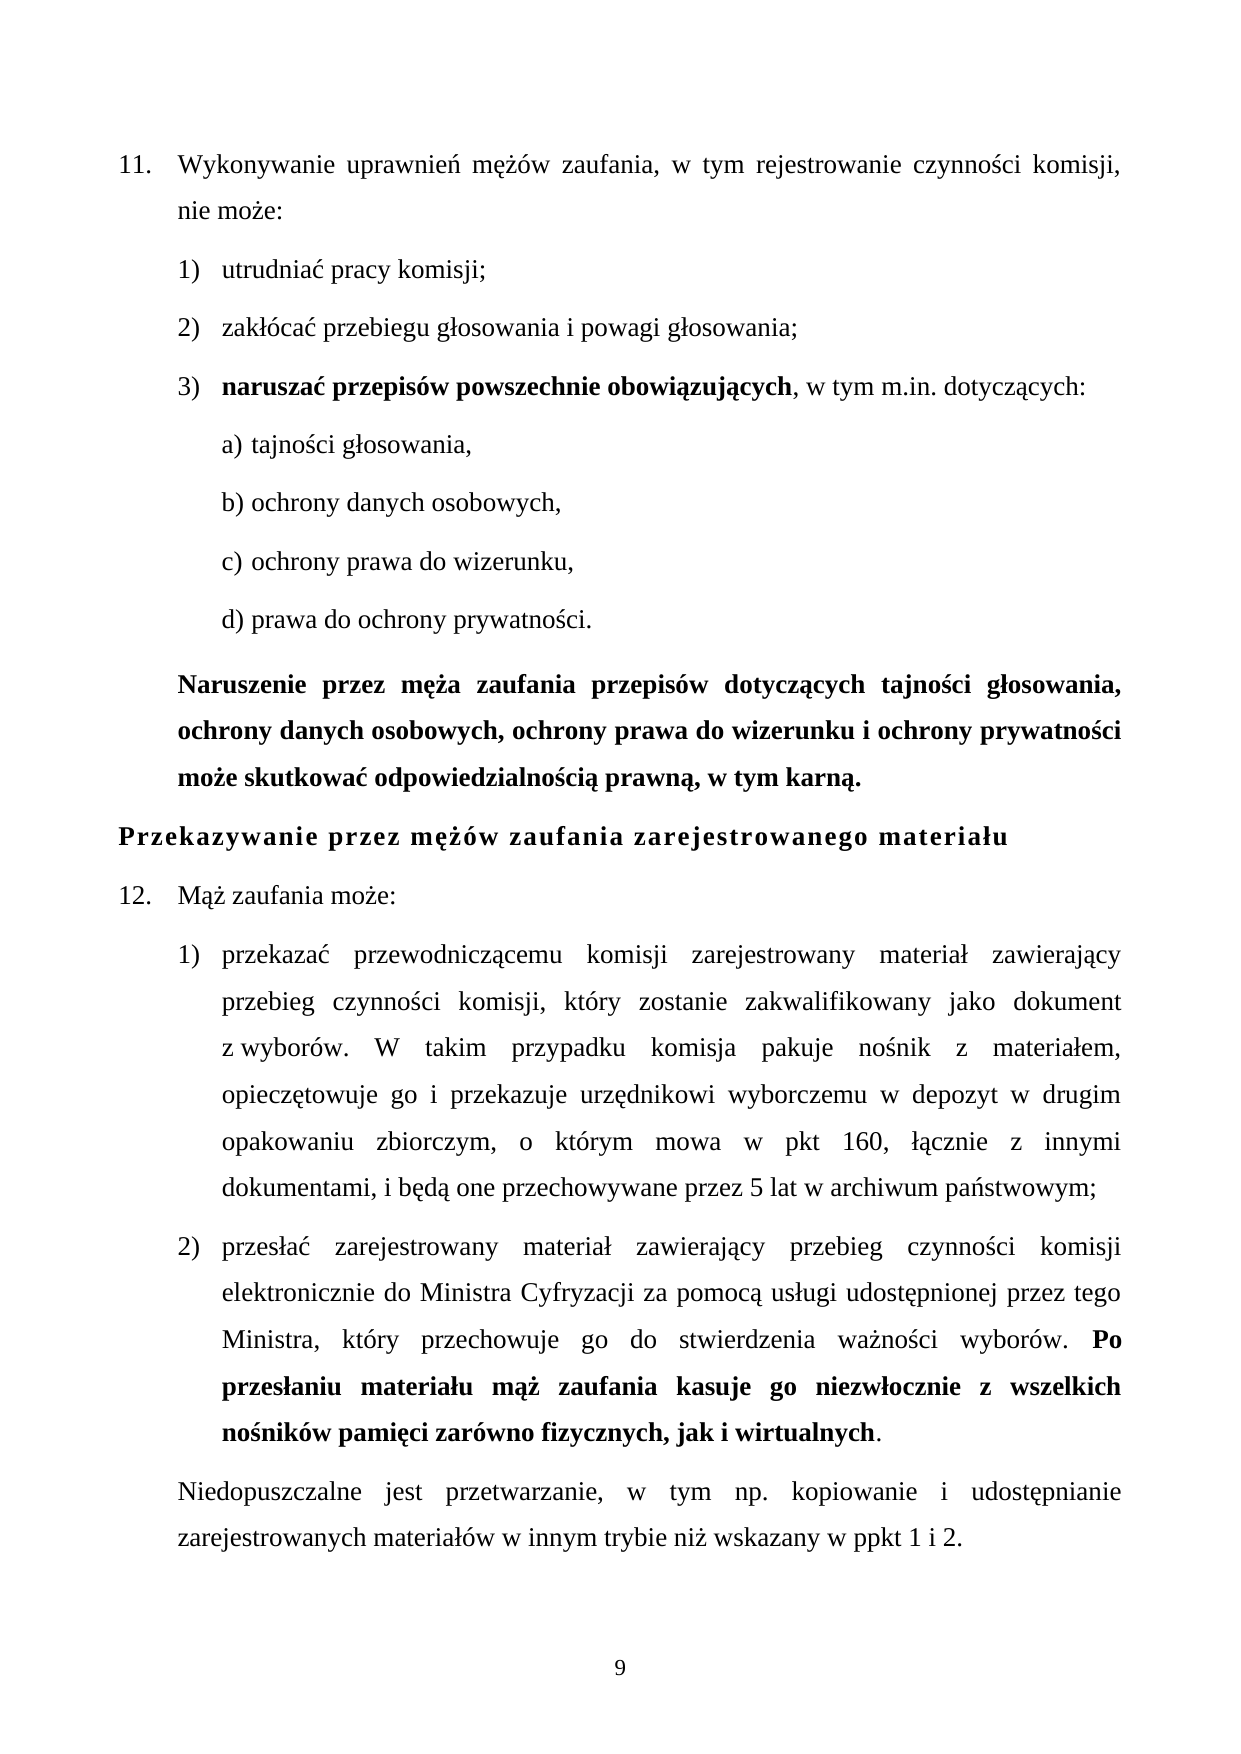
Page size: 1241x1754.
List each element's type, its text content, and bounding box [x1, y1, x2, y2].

list ochrony danych osobowych, [221, 487, 1122, 518]
list Naruszenie przez męża zaufania przepisów dotyczących tajności głosowania, ochrony danych osobowych, ochrony prawa do wizerunku i ochrony prywatności może skutkować odpowiedzialnością prawną, w tym karną. [177, 668, 1122, 792]
list prawa do ochrony prywatności. [221, 603, 1122, 634]
list ochrony prawa do wizerunku, [221, 545, 1122, 576]
list tajności głosowania, [221, 428, 1122, 459]
list Mąż zaufania może: [118, 879, 1122, 911]
list zakłócać przebiegu głosowania i powagi głosowania; [177, 311, 1122, 342]
list Wykonywanie uprawnień mężów zaufania, w tym rejestrowanie czynności komisji, nie może: [118, 148, 1122, 226]
list naruszać przepisów powszechnie obowiązujących, w tym m.in. dotyczących: [177, 370, 1122, 401]
list utrudniać pracy komisji; [177, 253, 1122, 284]
list przekazać przewodniczącemu komisji zarejestrowany materiał zawierający przebieg czynności komisji, który zostanie zakwalifikowany jako dokument z wyborów. W takim przypadku komisja pakuje nośnik z materiałem, opieczętowuje go i przekazuje urzędnikowi wyborczemu w depozyt w drugim opakowaniu zbiorczym, o którym mowa w pkt 160, łącznie z innymi dokumentami, i będą one przechowywane przez 5 lat w archiwum państwowym; [177, 938, 1122, 1202]
text Niedopuszczalne jest przetwarzanie, w tym np. kopiowanie i udostępnianie zarejestrowanych materiałów w innym trybie niż wskazany w ppkt 1 i 2. [177, 1475, 1122, 1553]
list przesłać zarejestrowany materiał zawierający przebieg czynności komisji elektronicznie do Ministra Cyfryzacji za pomocą usługi udostępnionej przez tego Ministra, który przechowuje go do stwierdzenia ważności wyborów. Po przesłaniu materiału mąż zaufania kasuje go niezwłocznie z wszelkich nośników pamięci zarówno fizycznych, jak i wirtualnych. [177, 1230, 1122, 1447]
text Przekazywanie przez mężów zaufania zarejestrowanego materiału [118, 820, 1122, 851]
